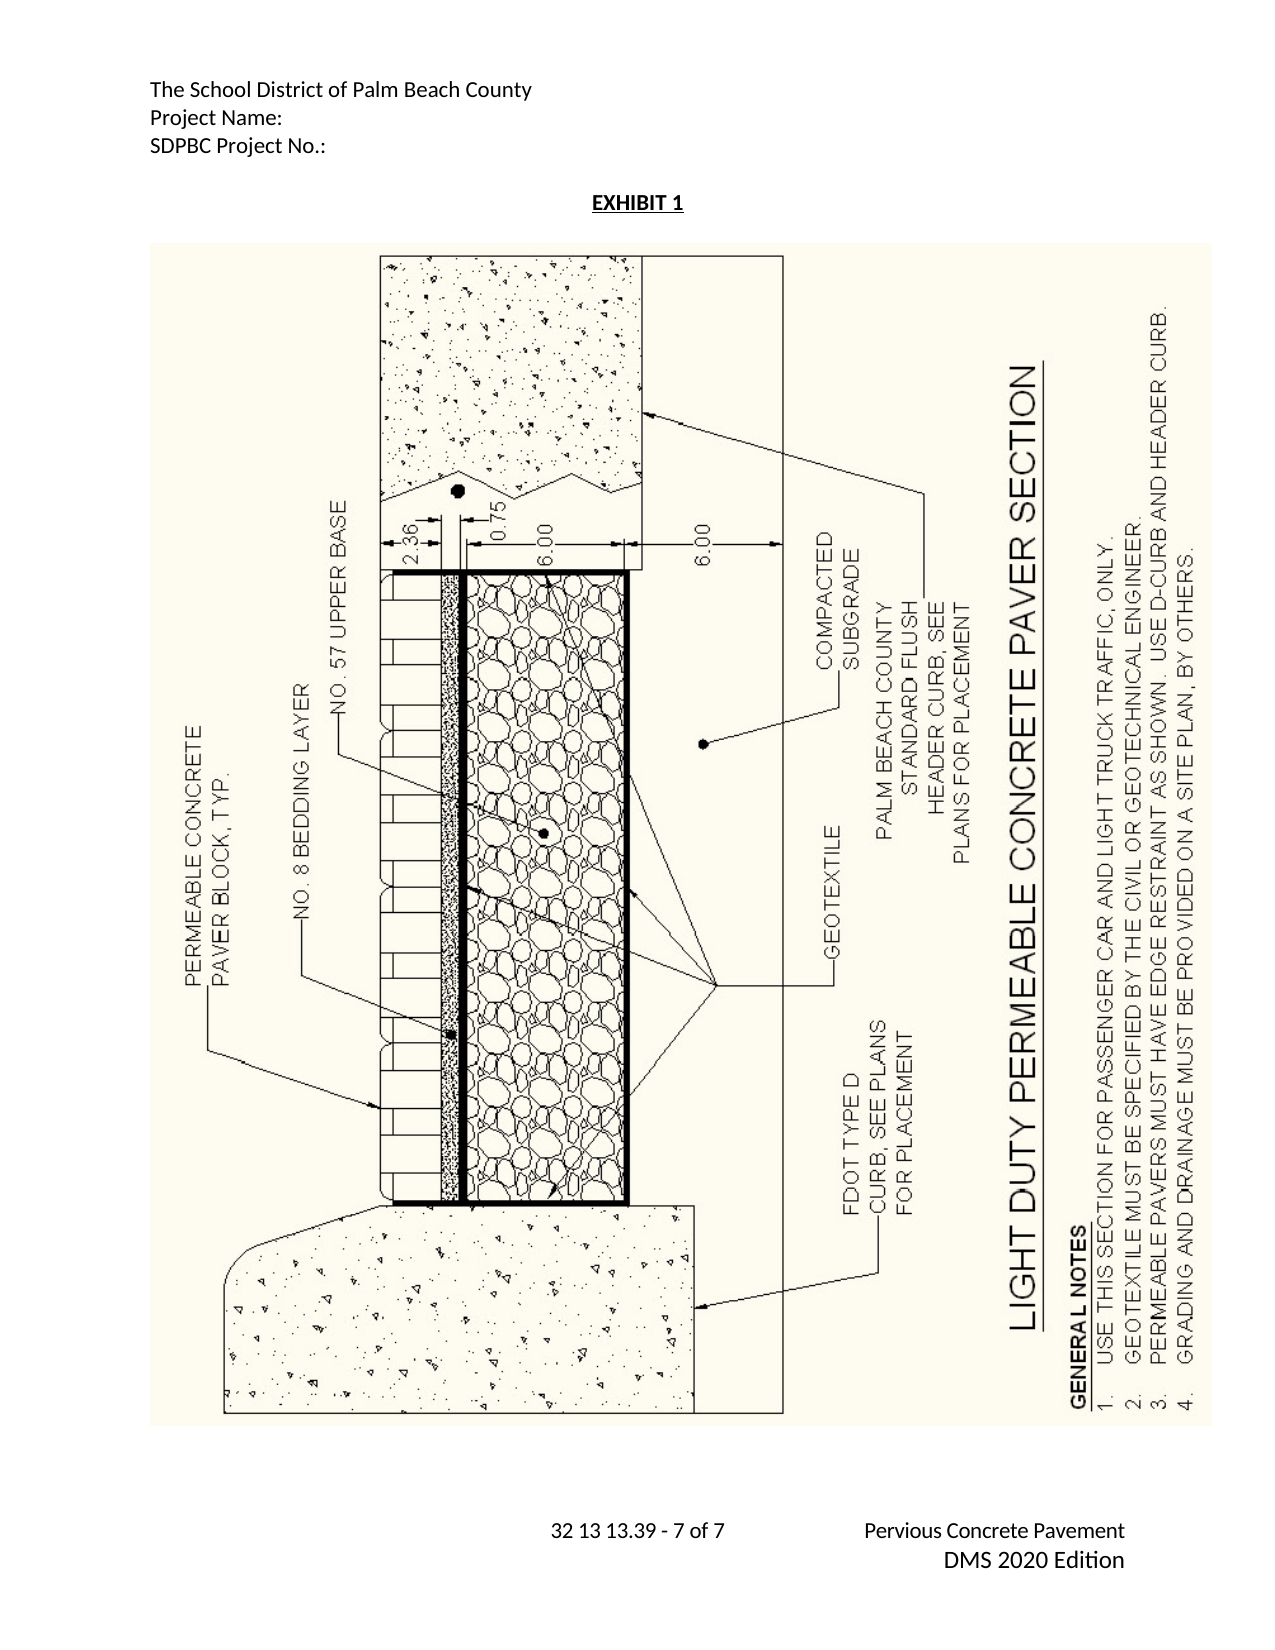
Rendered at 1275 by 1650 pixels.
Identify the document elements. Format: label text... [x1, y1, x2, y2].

text EXHIBIT 1 [150, 188, 1125, 216]
